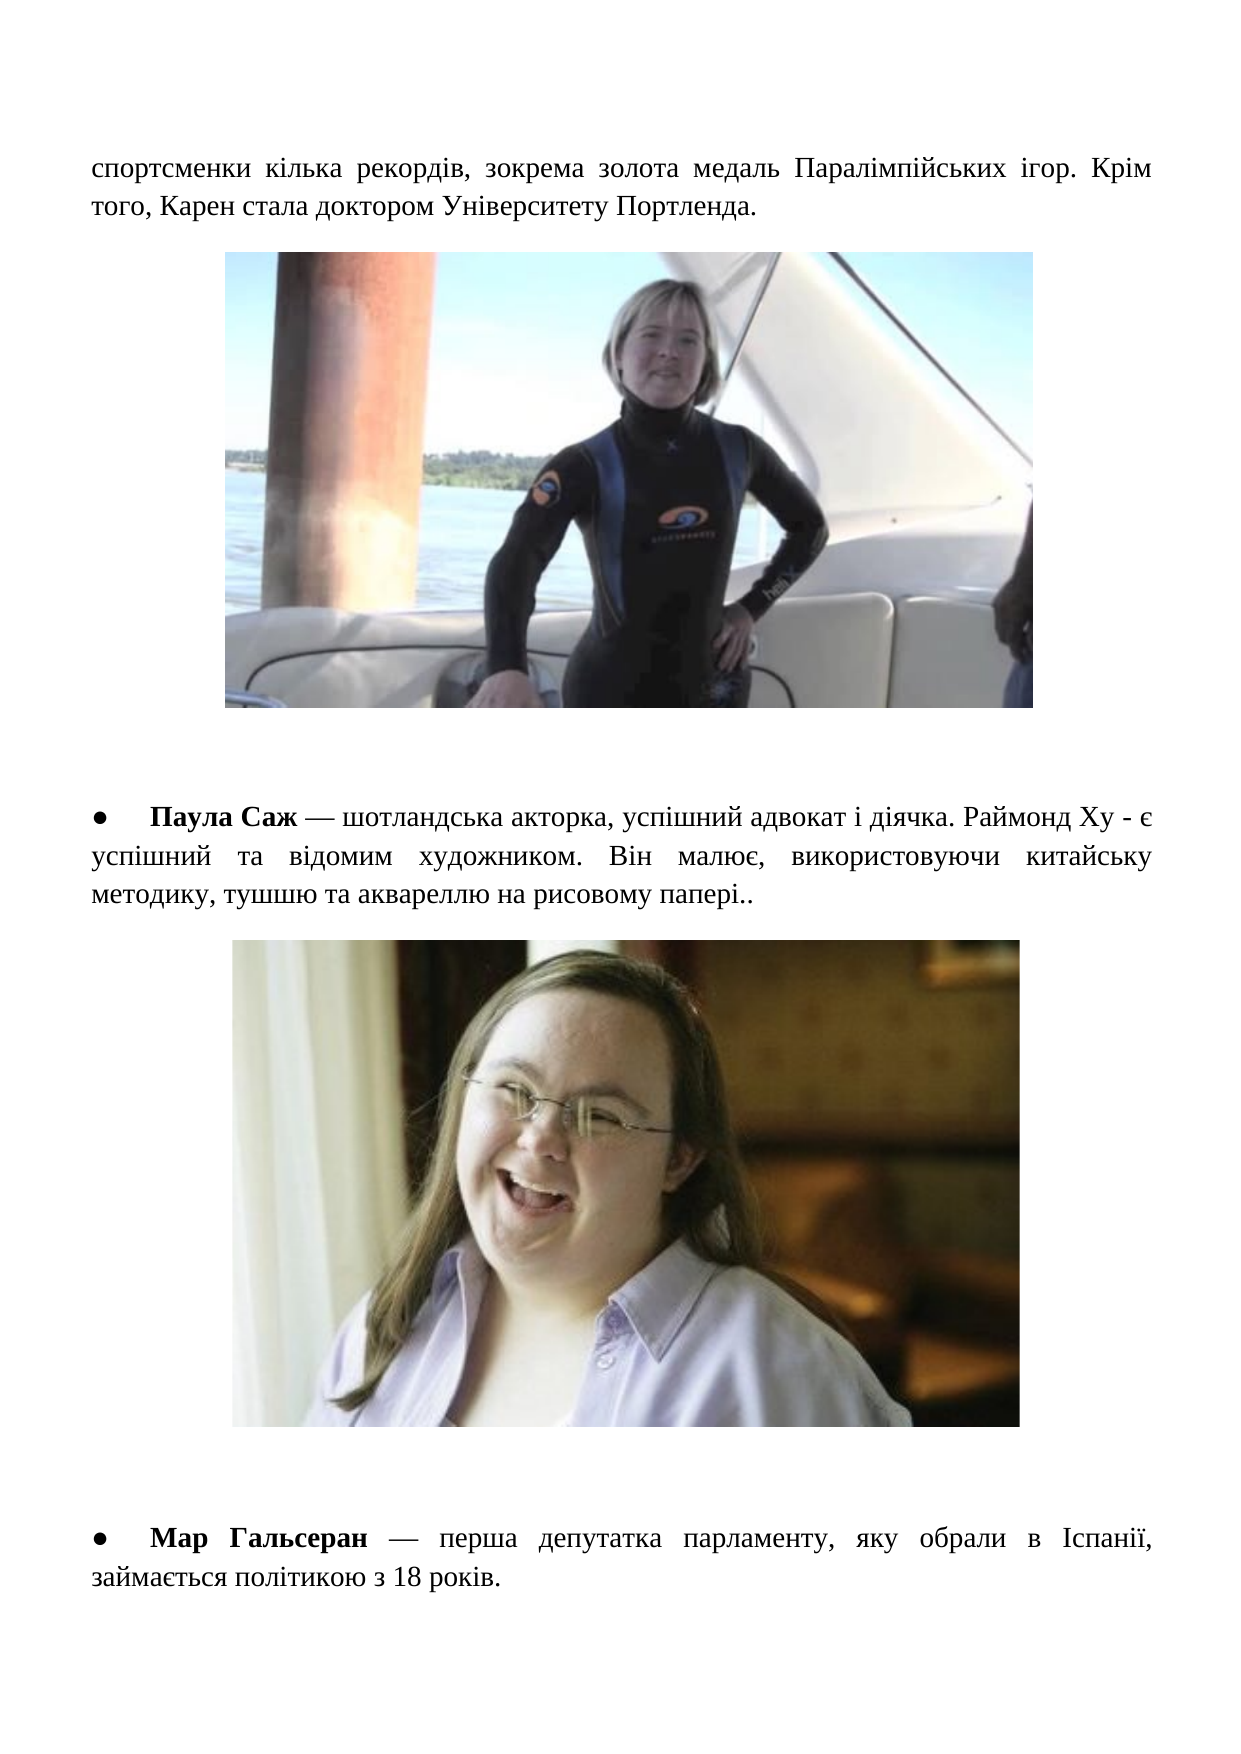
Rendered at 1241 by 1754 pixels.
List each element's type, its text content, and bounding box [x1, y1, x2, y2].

list Паула Саж — шотландська акторка, успішний адвокат і діячка. Раймонд Ху - є успішний та відомим художником. Він малює, використовуючи китайську методику, тушшю та аквареллю на рисовому папері.. [91, 799, 1153, 838]
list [91, 183, 1153, 222]
list Паула Саж — шотландська акторка, успішний адвокат і діячка. Раймонд Ху - є успішний та відомим художником. Він малює, використовуючи китайську методику, тушшю та аквареллю на рисовому папері.. [91, 872, 1153, 910]
picture [225, 252, 1033, 708]
picture [232, 940, 1020, 1427]
list Мар Гальсеран — перша депутатка парламенту, яку обрали в Іспанії, займається політикою з 18 років. [91, 1520, 1153, 1592]
